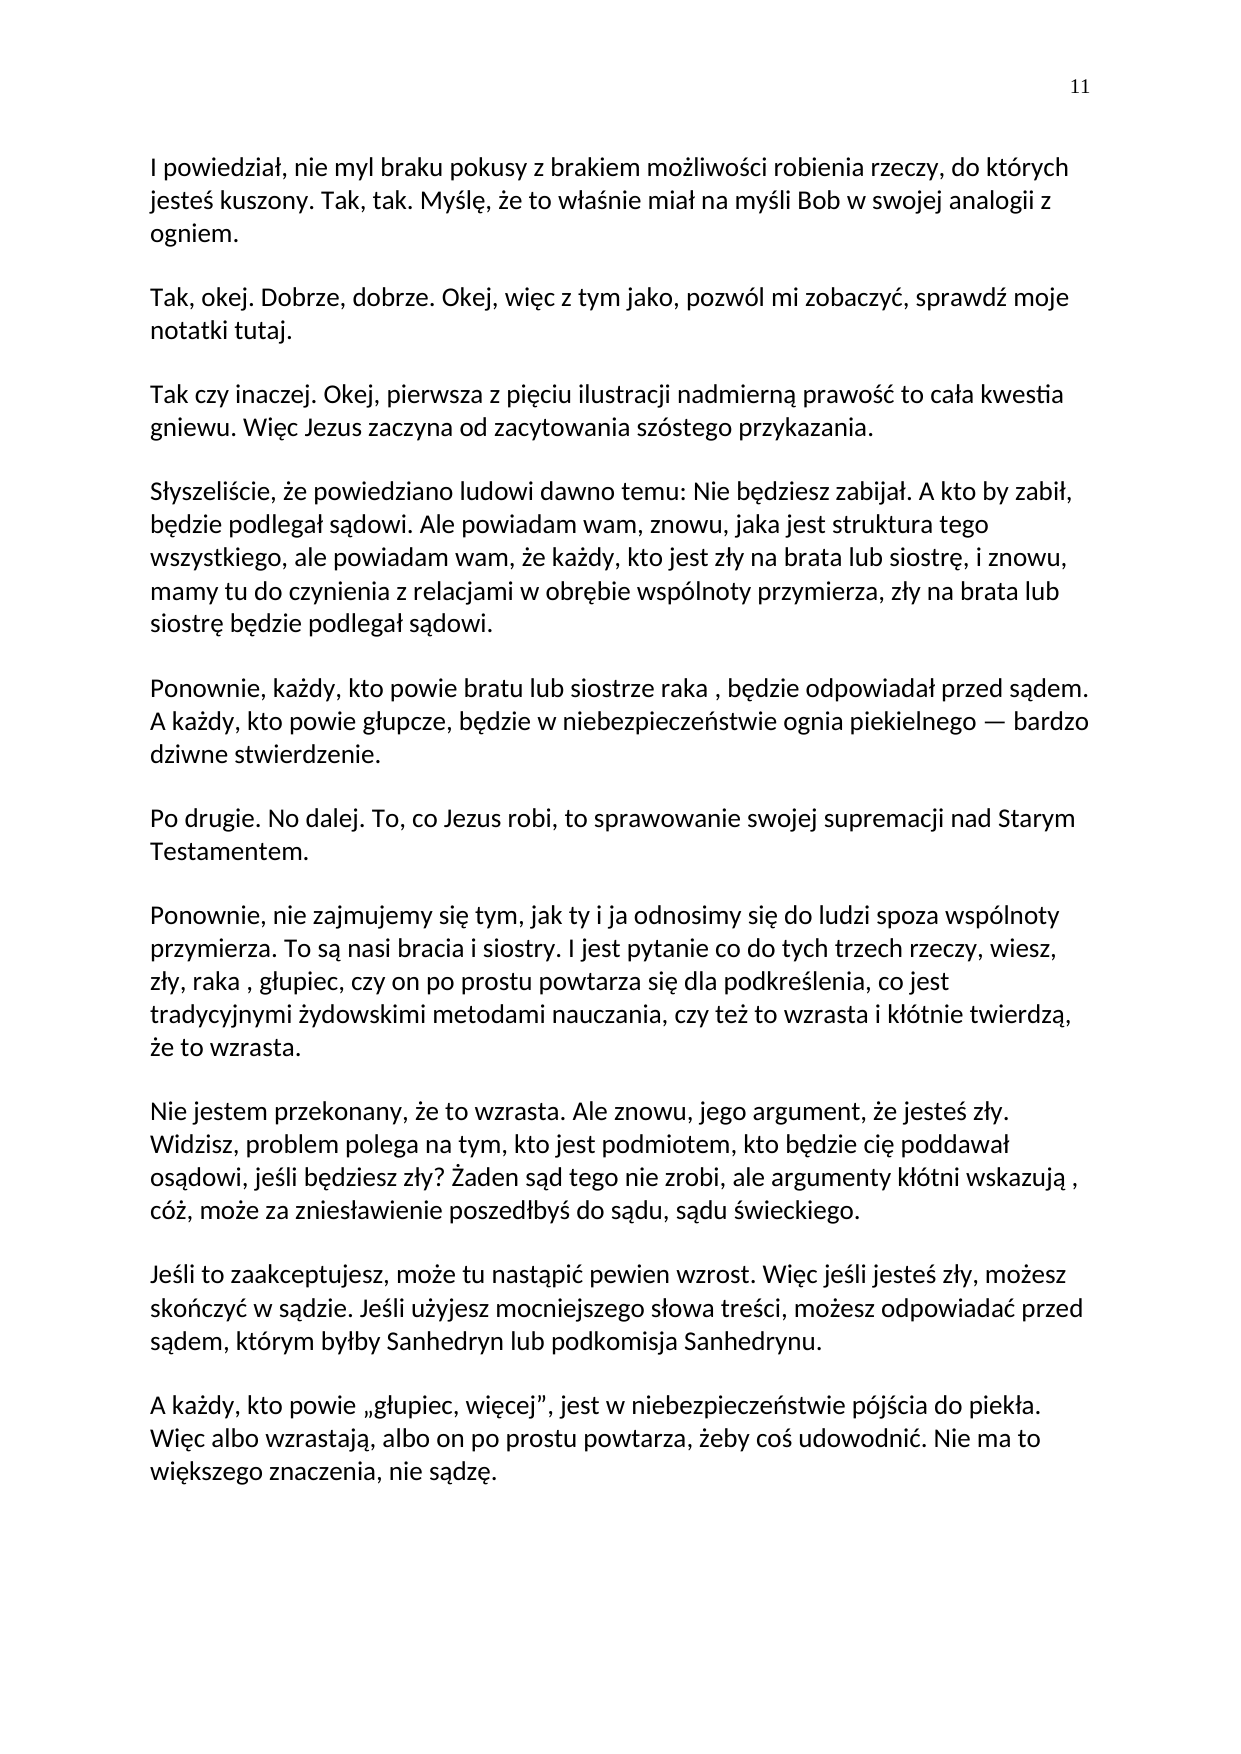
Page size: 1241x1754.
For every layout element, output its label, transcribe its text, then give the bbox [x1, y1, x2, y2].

text Po drugie. No dalej. To, co Jezus robi, to sprawowanie swojej supremacji nad Starym Testamentem. [150, 801, 1090, 867]
text Ponownie, każdy, kto powie bratu lub siostrze raka , będzie odpowiadał przed sądem. A każdy, kto powie głupcze, będzie w niebezpieczeństwie ognia piekielnego — bardzo dziwne stwierdzenie. [150, 671, 1090, 770]
text I powiedział, nie myl braku pokusy z brakiem możliwości robienia rzeczy, do których jesteś kuszony. Tak, tak. Myślę, że to właśnie miał na myśli Bob w swojej analogii z ogniem. [150, 150, 1090, 249]
text Jeśli to zaakceptujesz, może tu nastąpić pewien wzrost. Więc jeśli jesteś zły, możesz skończyć w sądzie. Jeśli użyjesz mocniejszego słowa treści, możesz odpowiadać przed sądem, którym byłby Sanhedryn lub podkomisja Sanhedrynu. [150, 1258, 1090, 1357]
text Słyszeliście, że powiedziano ludowi dawno temu: Nie będziesz zabijał. A kto by zabił, będzie podlegał sądowi. Ale powiadam wam, znowu, jaka jest struktura tego wszystkiego, ale powiadam wam, że każdy, kto jest zły na brata lub siostrę, i znowu, mamy tu do czynienia z relacjami w obrębie wspólnoty przymierza, zły na brata lub siostrę będzie podlegał sądowi. [150, 474, 1090, 640]
text Tak czy inaczej. Okej, pierwsza z pięciu ilustracji nadmierną prawość to cała kwestia gniewu. Więc Jezus zaczyna od zacytowania szóstego przykazania. [150, 377, 1090, 443]
text Nie jestem przekonany, że to wzrasta. Ale znowu, jego argument, że jesteś zły. Widzisz, problem polega na tym, kto jest podmiotem, kto będzie cię poddawał osądowi, jeśli będziesz zły? Żaden sąd tego nie zrobi, ale argumenty kłótni wskazują , cóż, może za zniesławienie poszedłbyś do sądu, sądu świeckiego. [150, 1094, 1090, 1227]
text Ponownie, nie zajmujemy się tym, jak ty i ja odnosimy się do ludzi spoza wspólnoty przymierza. To są nasi bracia i siostry. I jest pytanie co do tych trzech rzeczy, wiesz, zły, raka , głupiec, czy on po prostu powtarza się dla podkreślenia, co jest tradycyjnymi żydowskimi metodami nauczania, czy też to wzrasta i kłótnie twierdzą, że to wzrasta. [150, 898, 1090, 1063]
text Tak, okej. Dobrze, dobrze. Okej, więc z tym jako, pozwól mi zobaczyć, sprawdź moje notatki tutaj. [150, 280, 1090, 346]
text A każdy, kto powie „głupiec, więcej”, jest w niebezpieczeństwie pójścia do piekła. Więc albo wzrastają, albo on po prostu powtarza, żeby coś udowodnić. Nie ma to większego znaczenia, nie sądzę. [150, 1388, 1090, 1487]
